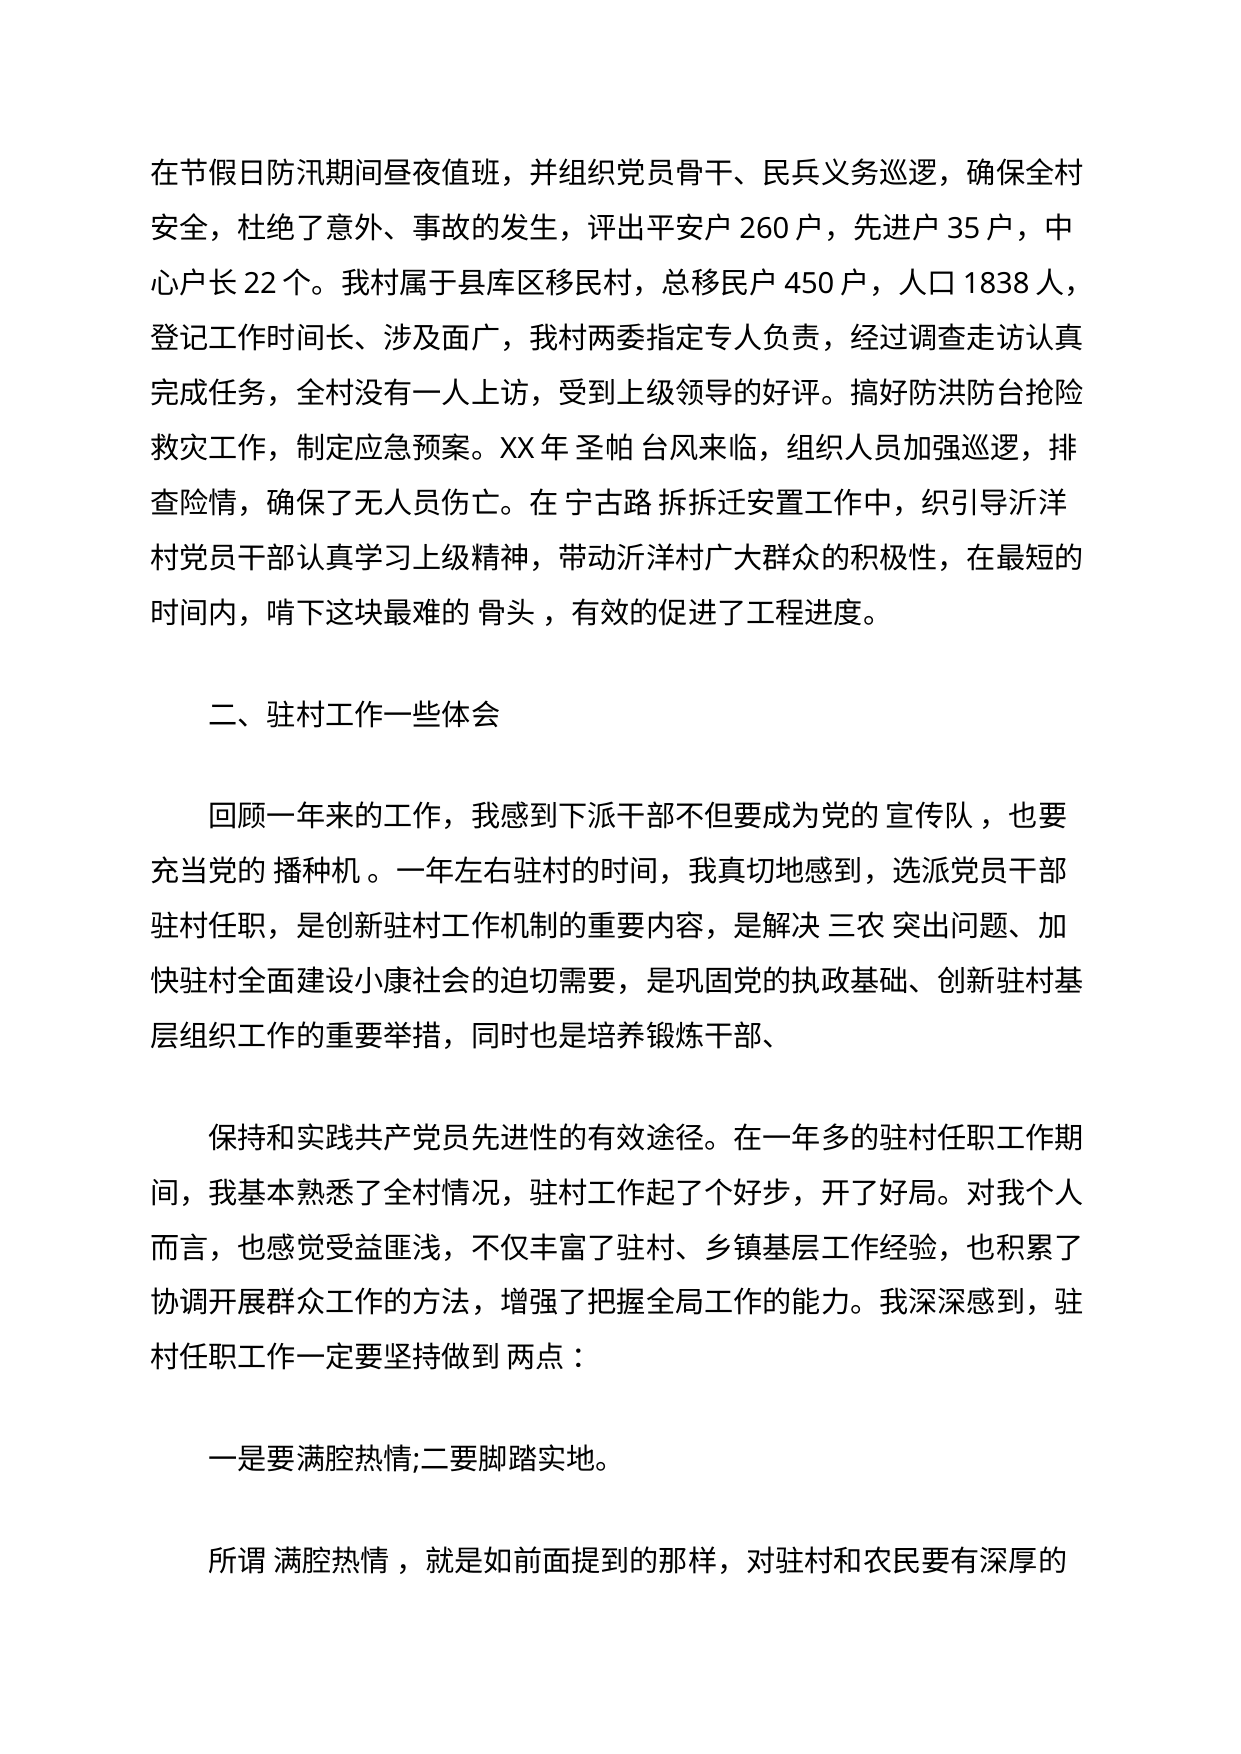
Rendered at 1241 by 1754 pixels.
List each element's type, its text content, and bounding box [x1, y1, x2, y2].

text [150, 1538, 1090, 1580]
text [150, 150, 1090, 632]
text 回顾一年来的工作，我感到下派干部不但要成为党的 宣传队 ，也要充当党的 播种机 。一年左右驻村的时间，我真切地感到，选派党员干部驻村任职，是创新驻村工作机制的重要内容，是解决 三农 突出问题、加快驻村全面建设小康社会的迫切需要，是巩固党的执政基础、创新驻村基层组织工作的重要举措，同时也是培养锻炼干部、 [150, 793, 1090, 1055]
text 一是要满腔热情;二要脚踏实地。 [150, 1436, 1090, 1478]
text 保持和实践共产党员先进性的有效途径。在一年多的驻村任职工作期间，我基本熟悉了全村情况，驻村工作起了个好步，开了好局。对我个人而言，也感觉受益匪浅，不仅丰富了驻村、乡镇基层工作经验，也积累了协调开展群众工作的方法，增强了把握全局工作的能力。我深深感到，驻村任职工作一定要坚持做到 两点 ： [150, 1114, 1090, 1376]
text 二、驻村工作一些体会 [150, 691, 1090, 733]
